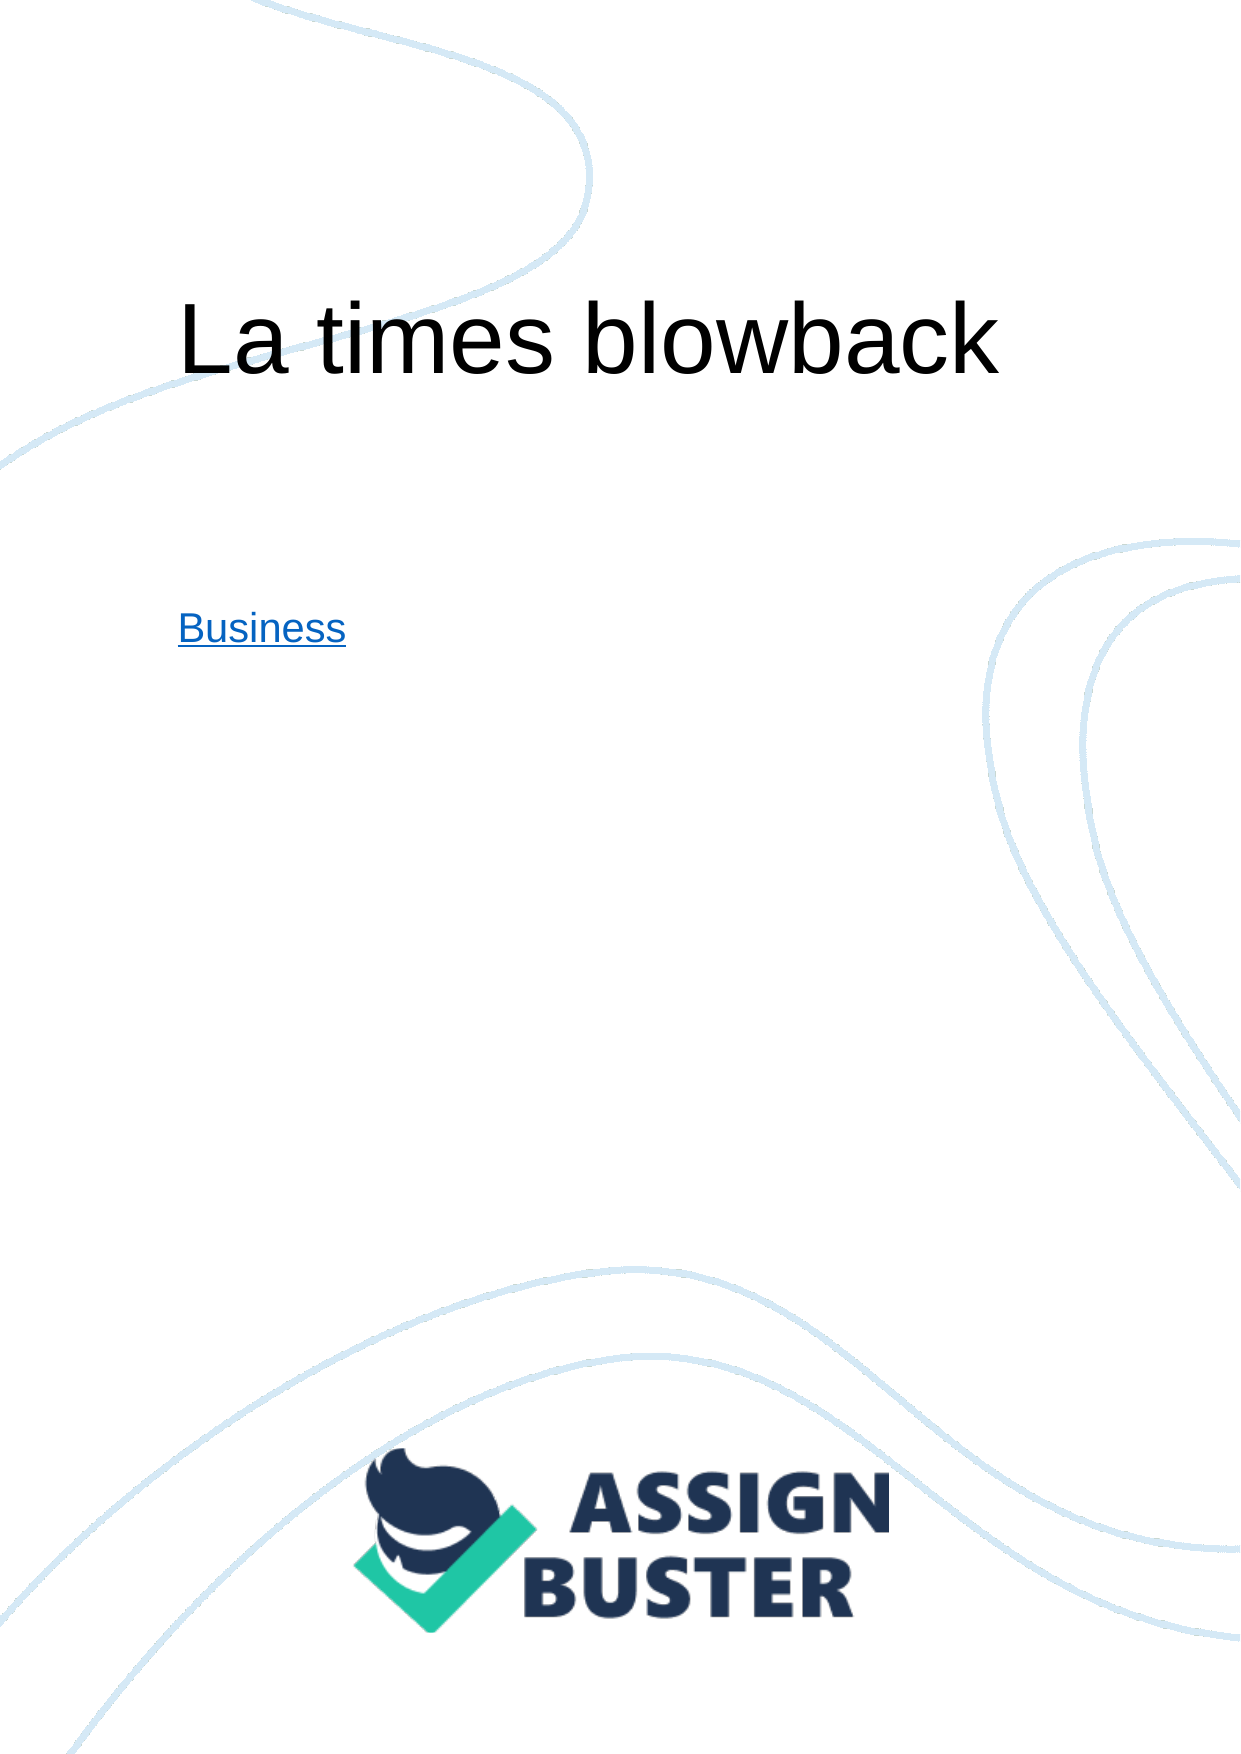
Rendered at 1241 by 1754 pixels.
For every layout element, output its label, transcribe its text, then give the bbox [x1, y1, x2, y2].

subtitle La times blowback [177, 279, 1152, 394]
picture [0, 0, 1241, 1754]
text Business [177, 604, 1152, 652]
